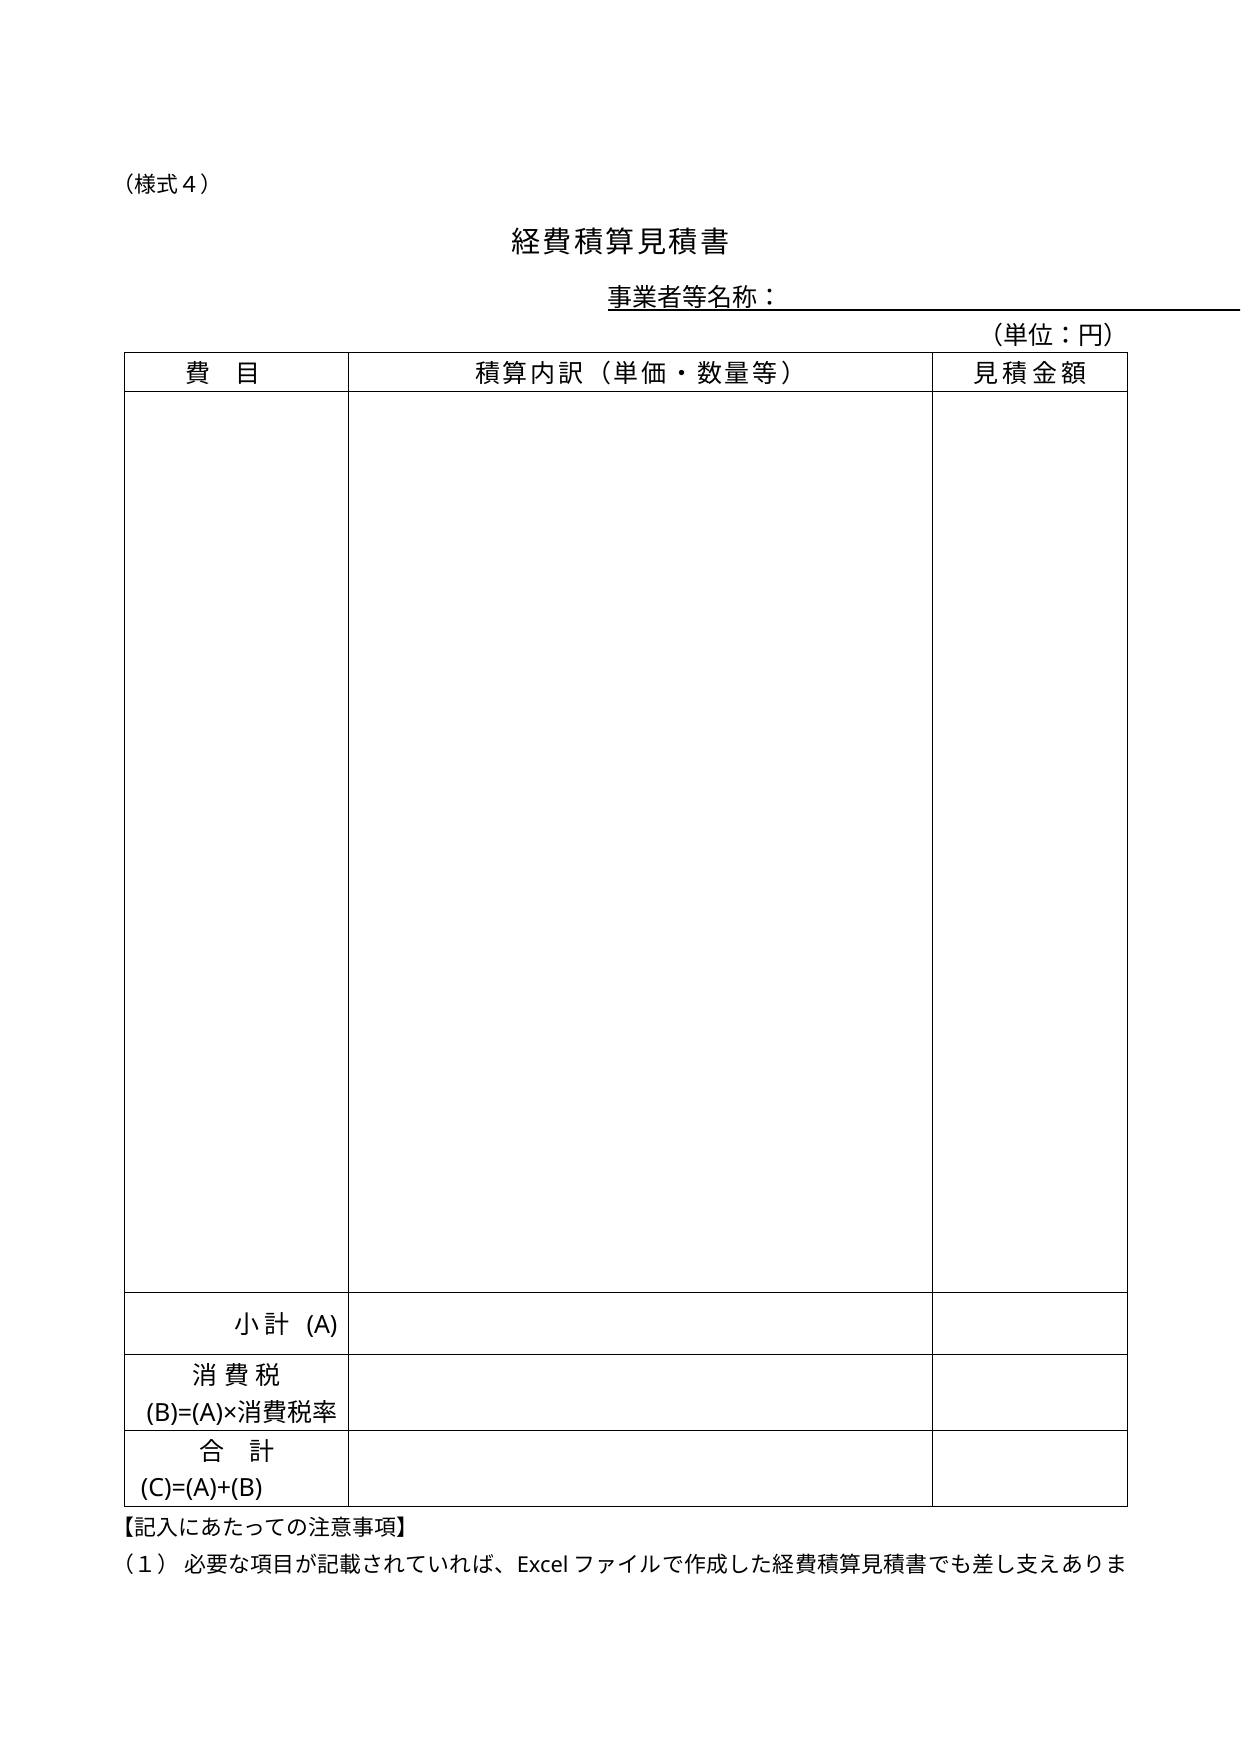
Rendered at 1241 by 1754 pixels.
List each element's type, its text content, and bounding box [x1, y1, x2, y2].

table_cell [933, 1355, 1127, 1429]
table_cell [349, 1293, 932, 1353]
table_header 見積金額 [933, 353, 1127, 391]
text 経費積算見積書 [112, 202, 1128, 277]
text 【記入にあたっての注意事項】 [112, 1507, 1128, 1544]
text （単位：円） [112, 314, 1128, 352]
table_cell [933, 392, 1127, 1292]
table_header 積算内訳（単価・数量等） [349, 353, 932, 391]
table_cell 小 計 (A) [125, 1293, 348, 1353]
text 事業者等名称： [112, 277, 1128, 314]
table_cell [933, 1293, 1127, 1353]
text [112, 1544, 1128, 1582]
table_cell [349, 1431, 932, 1506]
table_header 費 目 [125, 353, 348, 391]
table_cell [349, 392, 932, 1292]
text （様式４） [112, 164, 1128, 202]
table_cell [125, 392, 348, 1292]
table_cell 消費税 (B)=(A)×消費税率 [125, 1355, 348, 1429]
table_cell 合 計 (C)=(A)+(B) [125, 1431, 348, 1506]
table_cell [933, 1431, 1127, 1506]
table_cell [349, 1355, 932, 1429]
